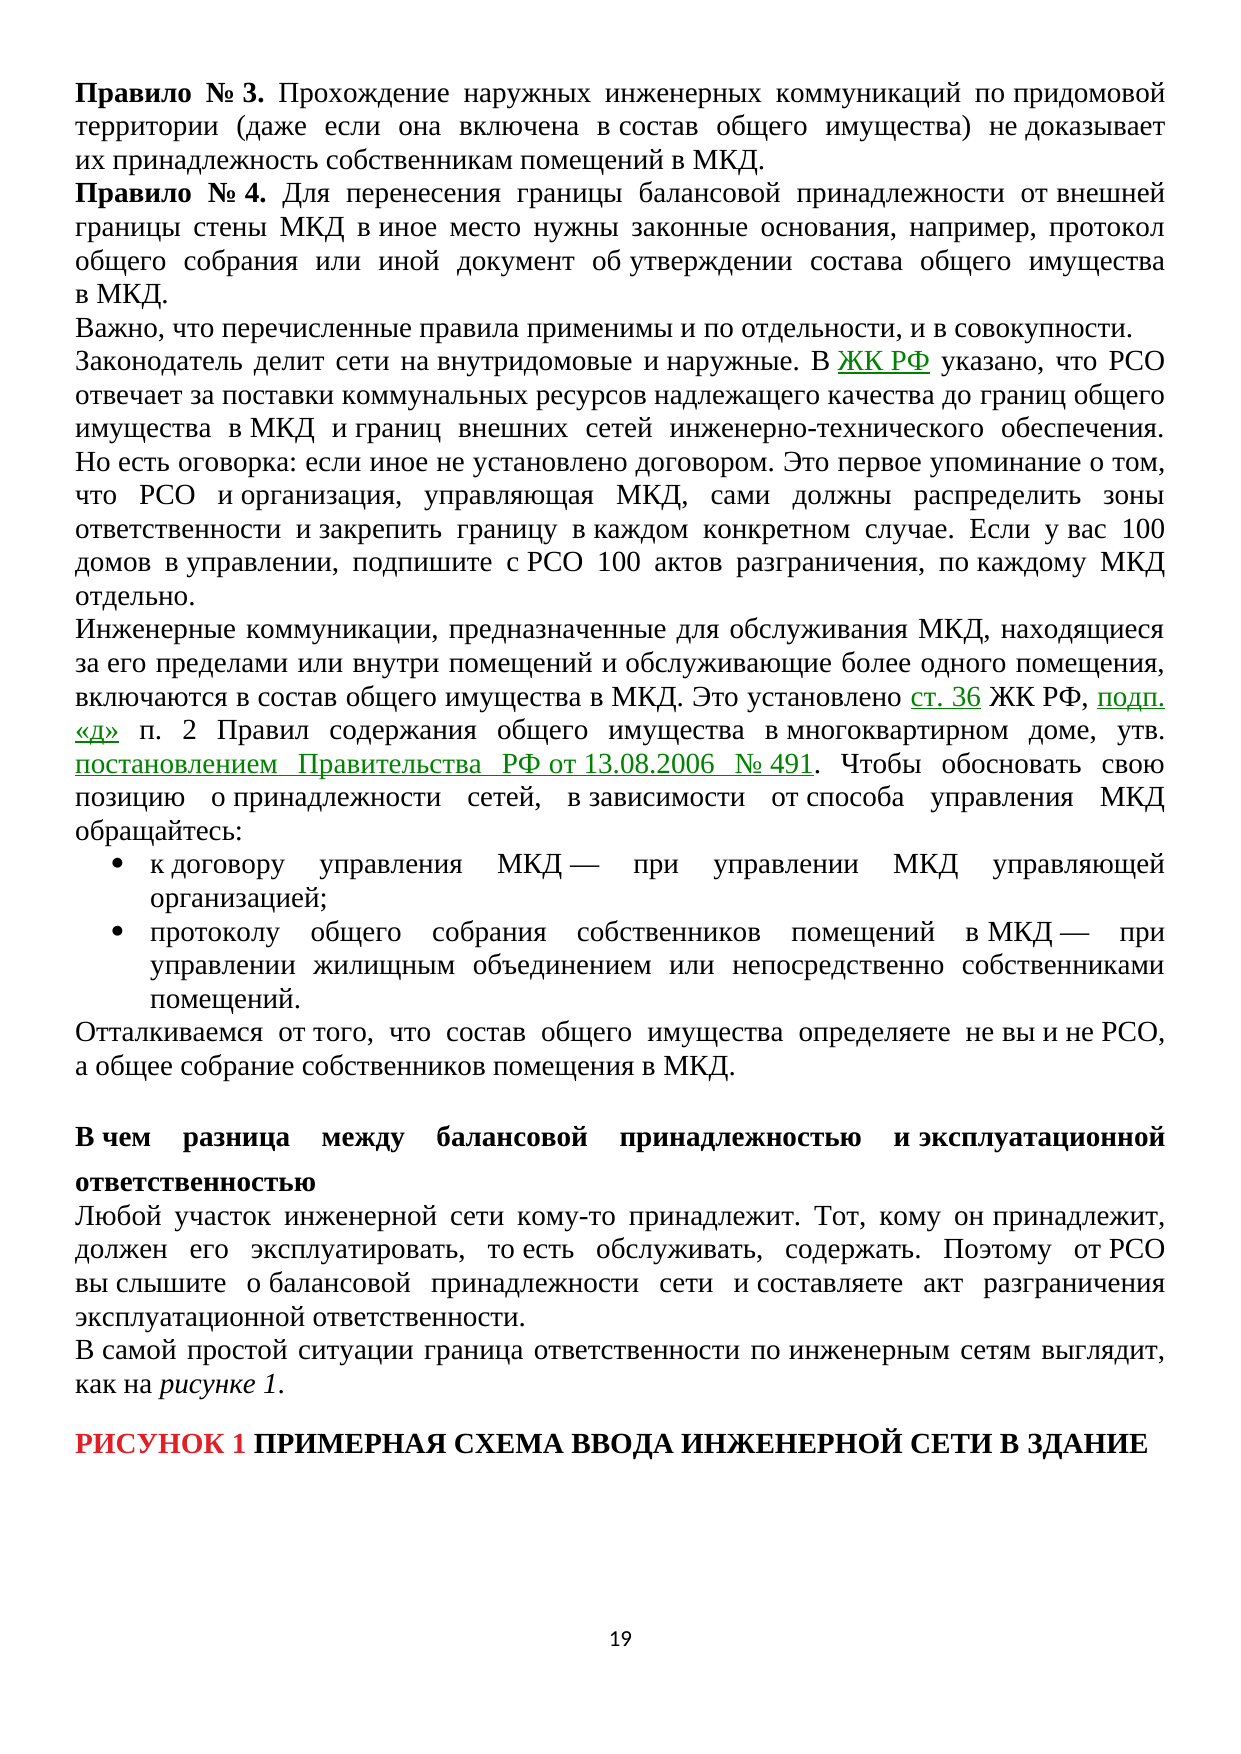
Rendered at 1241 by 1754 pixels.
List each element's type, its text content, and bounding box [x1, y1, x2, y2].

text Правило № 3. Прохождение наружных инженерных коммуникаций по придомовой территории (даже если она включена в состав общего имущества) не доказывает их принадлежность собственникам помещений в МКД. [75, 75, 1165, 176]
list к договору управления МКД — при управлении МКД управляющей организацией; [112, 846, 1165, 914]
text Важно, что перечисленные правила применимы и по отдельности, и в совокупности. [75, 310, 1165, 343]
text РИСУНОК 1 ПРИМЕРНАЯ СХЕМА ВВОДА ИНЖЕНЕРНОЙ СЕТИ В ЗДАНИЕ [75, 1424, 1165, 1460]
text Правило № 4. Для перенесения границы балансовой принадлежности от внешней границы стены МКД в иное место нужны законные основания, например, протокол общего собрания или иной документ об утверждении состава общего имущества в МКД. [75, 176, 1165, 310]
list протоколу общего собрания собственников помещений в МКД — при управлении жилищным объединением или непосредственно собственниками помещений. [112, 914, 1165, 1014]
text Законодатель делит сети на внутридомовые и наружные. В ЖК РФ указано, что РСО отвечает за поставки коммунальных ресурсов надлежащего качества до границ общего имущества в МКД и границ внешних сетей инженерно-технического обеспечения. Но есть оговорка: если иное не установлено договором. Это первое упоминание о том, что РСО и организация, управляющая МКД, сами должны распределить зоны ответственности и закрепить границу в каждом конкретном случае. Если у вас 100 домов в управлении, подпишите с РСО 100 актов разграничения, по каждому МКД отдельно. [75, 343, 1165, 612]
text В чем разница между балансовой принадлежностью и эксплуатационной ответственностью [75, 1106, 1165, 1198]
text Инженерные коммуникации, предназначенные для обслуживания МКД, находящиеся за его пределами или внутри помещений и обслуживающие более одного помещения, включаются в состав общего имущества в МКД. Это установлено ст. 36 ЖК РФ, подп. «д» п. 2 Правил содержания общего имущества в многоквартирном доме, утв. постановлением Правительства РФ от 13.08.2006 № 491. Чтобы обосновать свою позицию о принадлежности сетей, в зависимости от способа управления МКД обращайтесь: [75, 612, 1165, 846]
text В самой простой ситуации граница ответственности по инженерным сетям выглядит, как на рисунке 1. [75, 1332, 1165, 1399]
text Отталкиваемся от того, что состав общего имущества определяете не вы и не РСО, а общее собрание собственников помещения в МКД. [75, 1014, 1165, 1081]
text Любой участок инженерной сети кому-то принадлежит. Тот, кому он принадлежит, должен его эксплуатировать, то есть обслуживать, содержать. Поэтому от РСО вы слышите о балансовой принадлежности сети и составляете акт разграничения эксплуатационной ответственности. [75, 1198, 1165, 1332]
